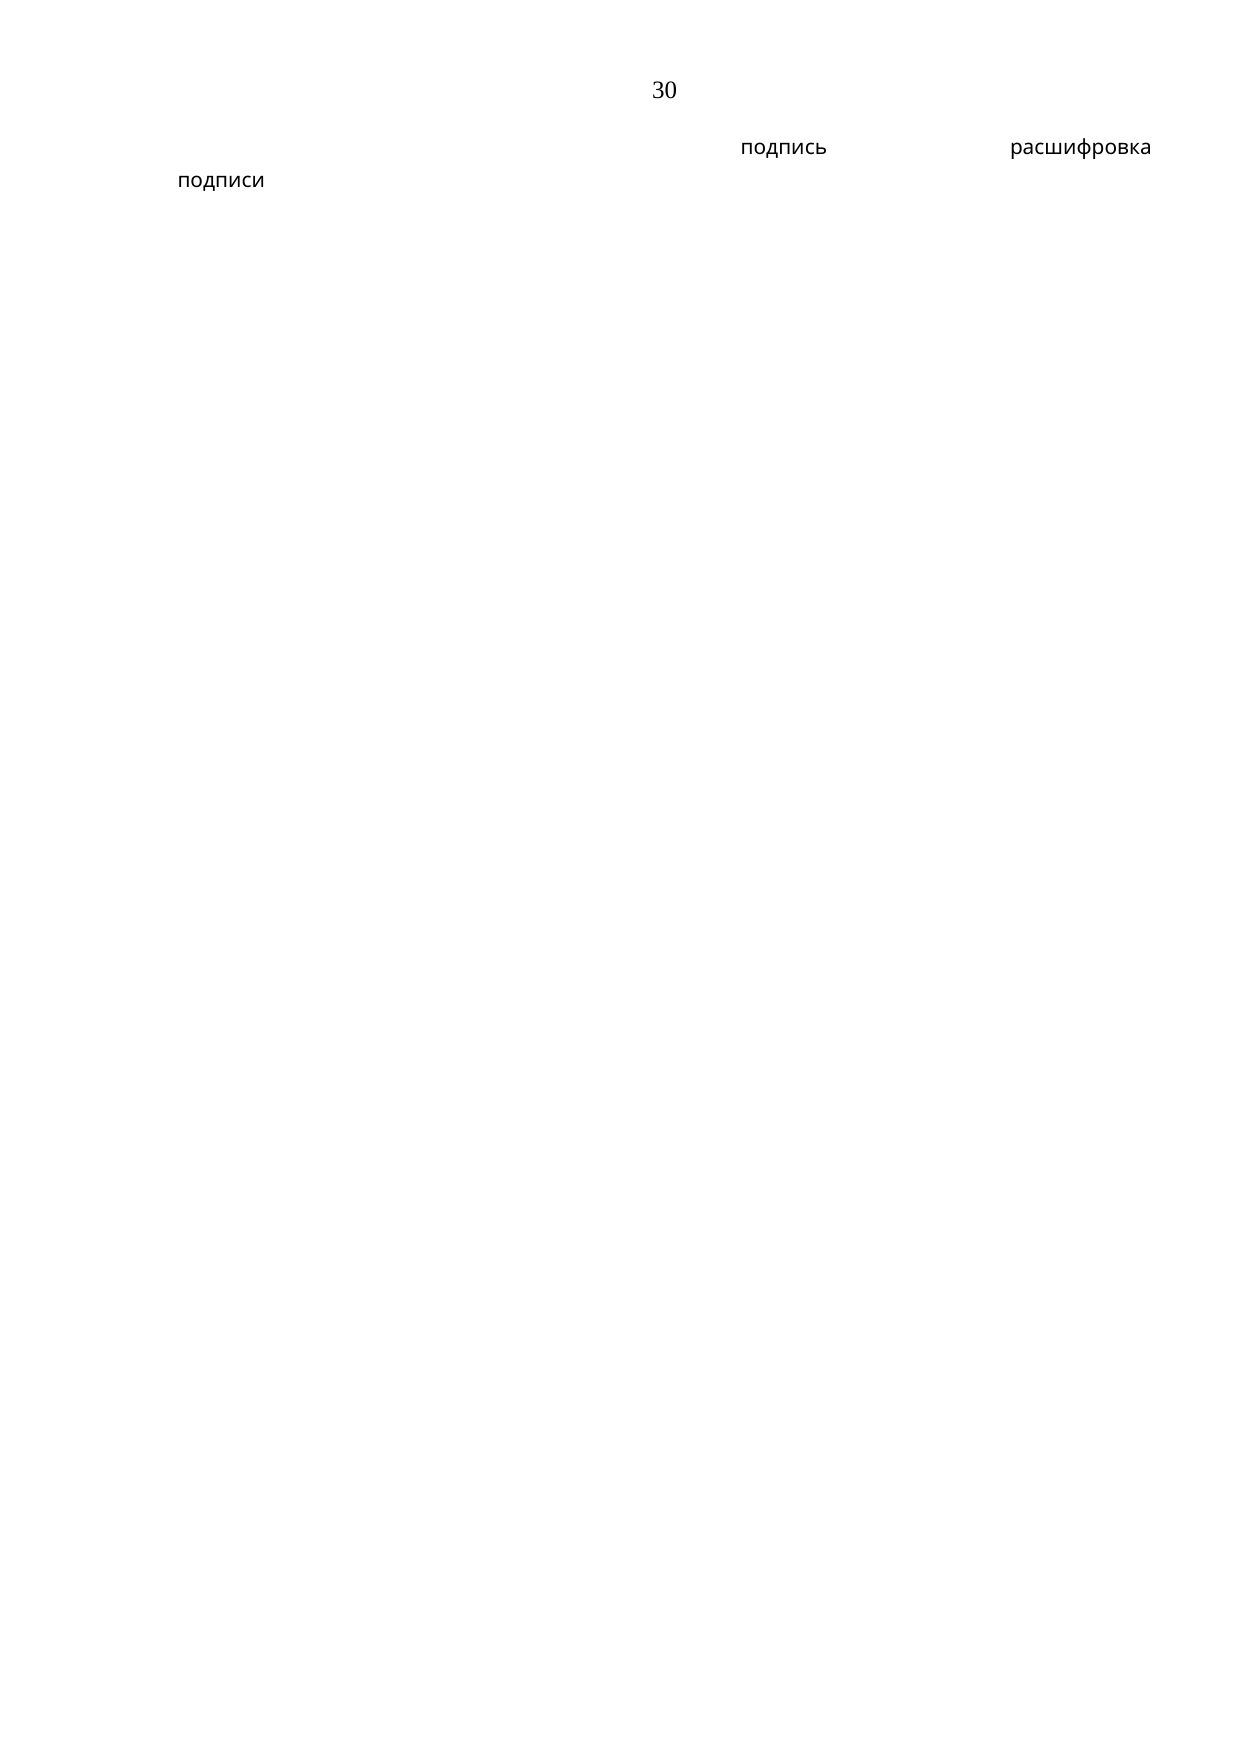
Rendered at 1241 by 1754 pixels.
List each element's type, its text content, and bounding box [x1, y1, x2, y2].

text подпись расшифровка подписи [177, 132, 1152, 195]
